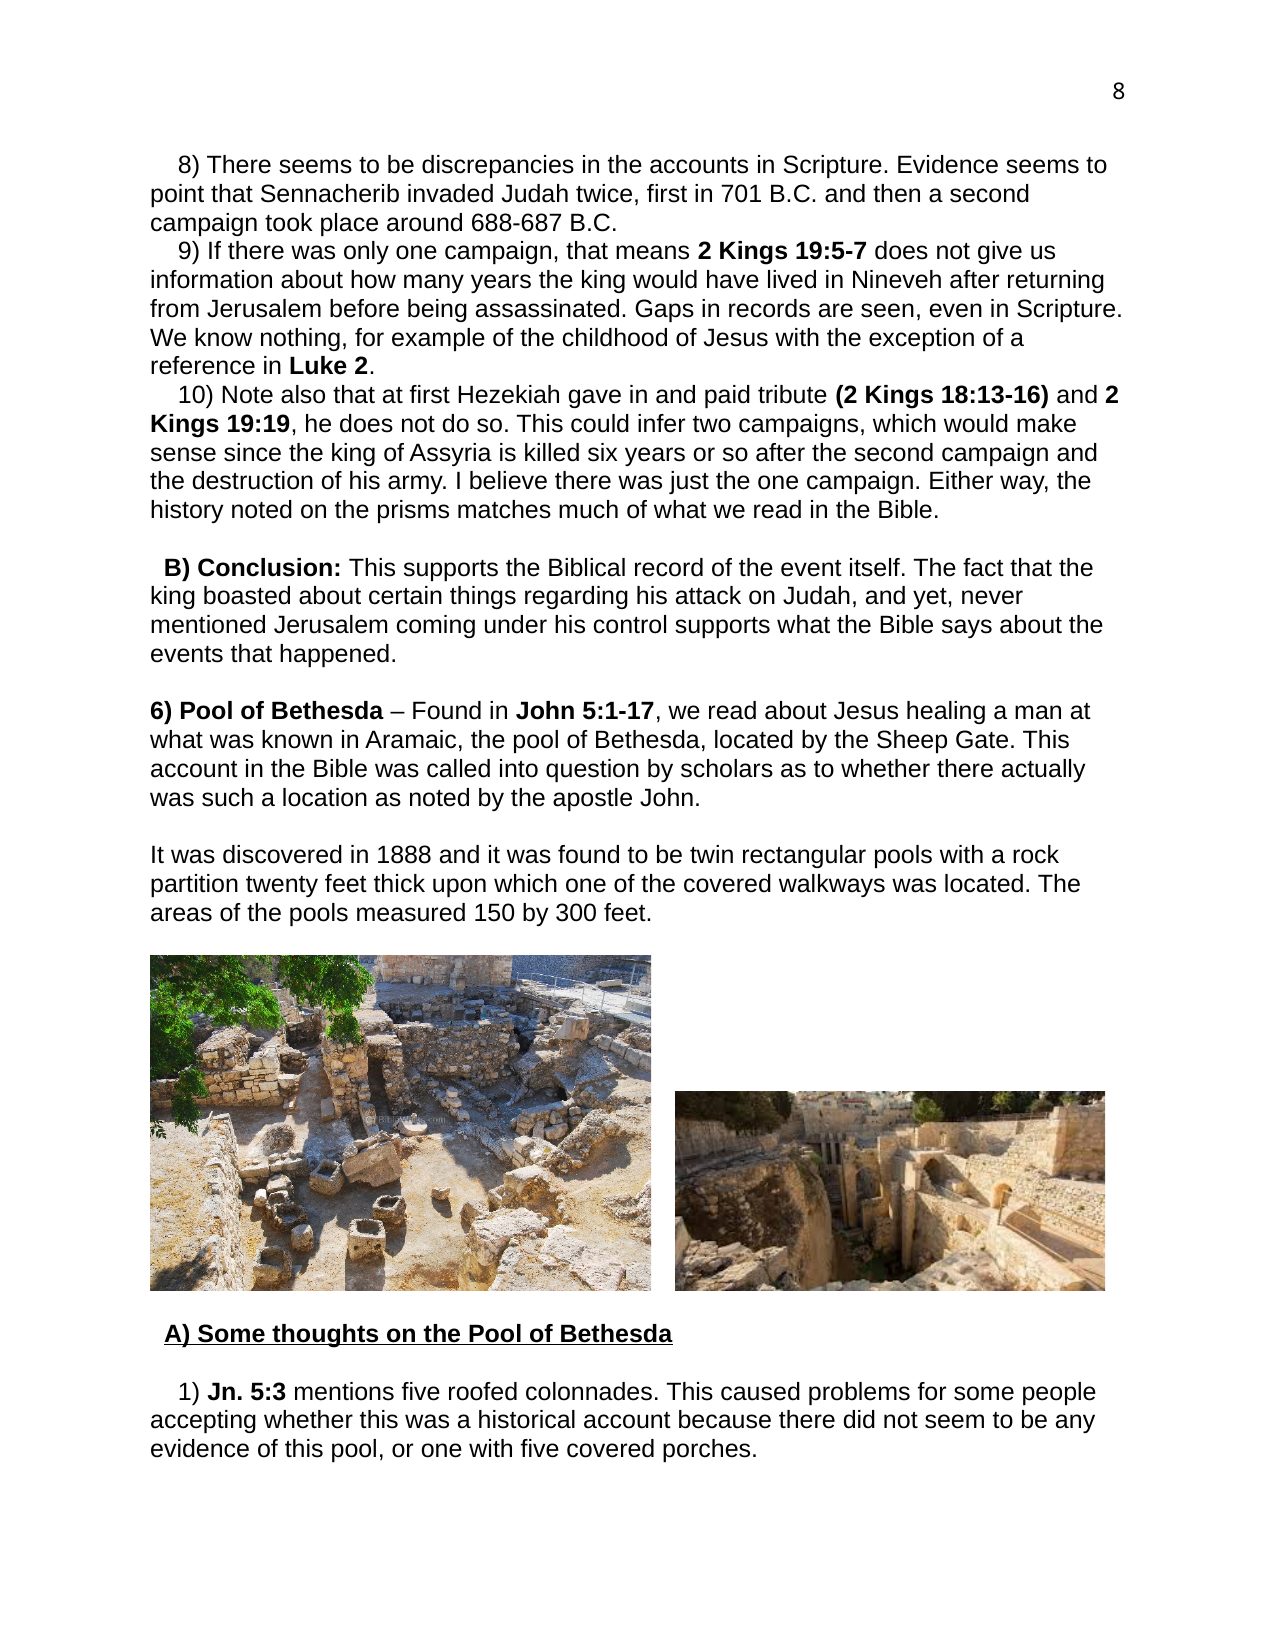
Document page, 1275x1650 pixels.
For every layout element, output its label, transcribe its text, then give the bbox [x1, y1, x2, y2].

text B) Conclusion: This supports the Biblical record of the event itself. The fact that the king boasted about certain things regarding his attack on Judah, and yet, never mentioned Jerusalem coming under his control supports what the Bible says about the events that happened. [150, 552, 1125, 667]
text 8) There seems to be discrepancies in the accounts in Scripture. Evidence seems to point that Sennacherib invaded Judah twice, first in 701 B.C. and then a second campaign took place around 688-687 B.C. [150, 150, 1125, 236]
picture [150, 955, 652, 1291]
text 9) If there was only one campaign, that means 2 Kings 19:5-7 does not give us information about how many years the king would have lived in Nineveh after returning from Jerusalem before being assassinated. Gaps in records are seen, even in Scripture. We know nothing, for example of the childhood of Jesus with the exception of a reference in Luke 2. [150, 236, 1125, 380]
text 10) Note also that at first Hezekiah gave in and paid tribute (2 Kings 18:13-16) and 2 Kings 19:19, he does not do so. This could infer two campaigns, which would make sense since the king of Assyria is killed six years or so after the second campaign and the destruction of his army. I believe there was just the one campaign. Either way, the history noted on the prisms matches much of what we read in the Bible. [150, 380, 1125, 524]
text 6) Pool of Bethesda – Found in John 5:1-17, we read about Jesus healing a man at what was known in Aramaic, the pool of Bethesda, located by the Sheep Gate. This account in the Bible was called into question by scholars as to whether there actually was such a location as noted by the apostle John. [150, 696, 1125, 811]
text It was discovered in 1888 and it was found to be twin rectangular pools with a rock partition twenty feet thick upon which one of the covered walkways was located. The areas of the pools measured 150 by 300 feet. [150, 840, 1125, 926]
text A) Some thoughts on the Pool of Bethesda [150, 1319, 1125, 1348]
text 1) Jn. 5:3 mentions five roofed colonnades. This caused problems for some people accepting whether this was a historical account because there did not seem to be any evidence of this pool, or one with five covered porches. [150, 1377, 1125, 1463]
